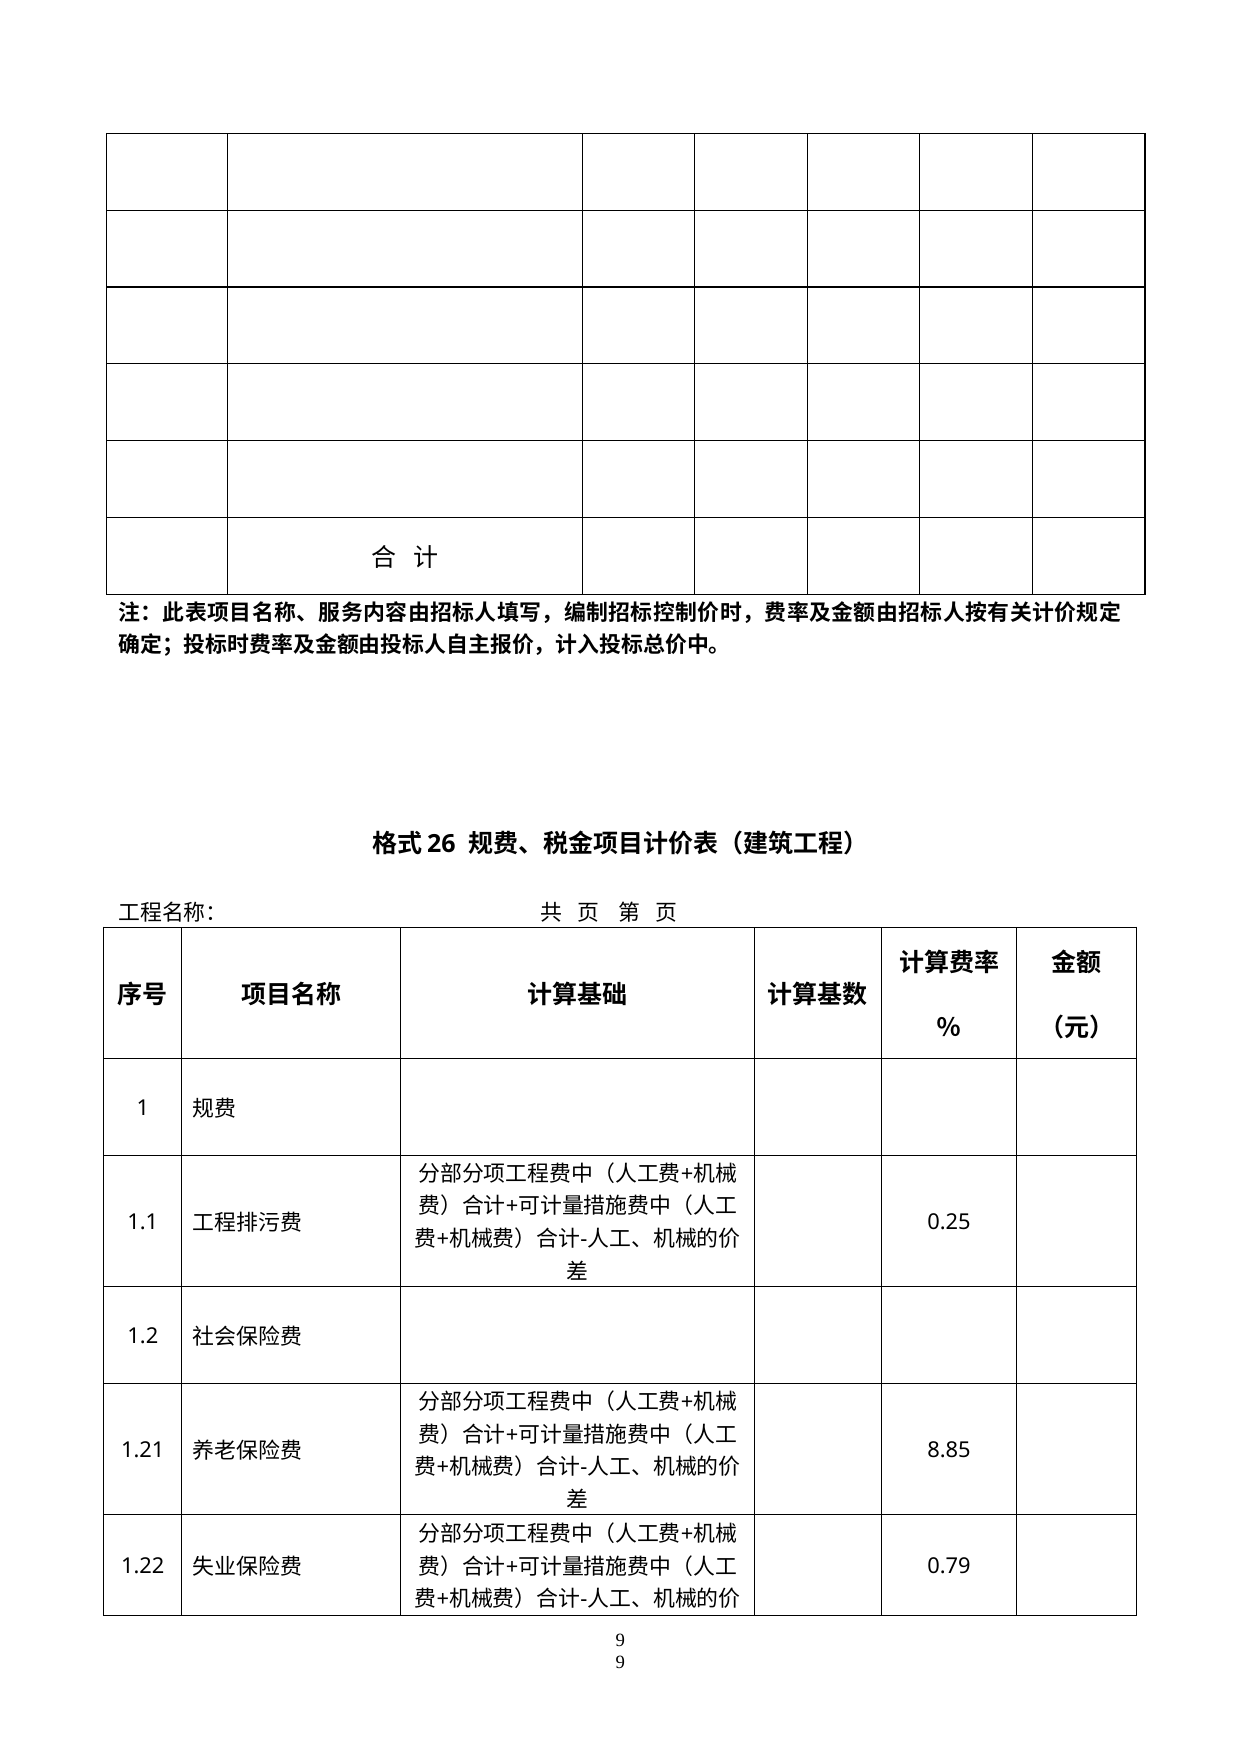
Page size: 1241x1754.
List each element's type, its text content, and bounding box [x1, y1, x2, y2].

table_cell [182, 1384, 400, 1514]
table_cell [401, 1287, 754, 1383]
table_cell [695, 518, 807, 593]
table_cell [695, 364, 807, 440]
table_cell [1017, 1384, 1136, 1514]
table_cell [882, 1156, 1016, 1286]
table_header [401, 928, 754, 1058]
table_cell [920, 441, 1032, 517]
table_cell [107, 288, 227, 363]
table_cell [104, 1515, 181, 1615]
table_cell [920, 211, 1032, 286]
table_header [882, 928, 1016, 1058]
text 格式26 规费、税金项目计价表（建筑工程） [118, 809, 1122, 874]
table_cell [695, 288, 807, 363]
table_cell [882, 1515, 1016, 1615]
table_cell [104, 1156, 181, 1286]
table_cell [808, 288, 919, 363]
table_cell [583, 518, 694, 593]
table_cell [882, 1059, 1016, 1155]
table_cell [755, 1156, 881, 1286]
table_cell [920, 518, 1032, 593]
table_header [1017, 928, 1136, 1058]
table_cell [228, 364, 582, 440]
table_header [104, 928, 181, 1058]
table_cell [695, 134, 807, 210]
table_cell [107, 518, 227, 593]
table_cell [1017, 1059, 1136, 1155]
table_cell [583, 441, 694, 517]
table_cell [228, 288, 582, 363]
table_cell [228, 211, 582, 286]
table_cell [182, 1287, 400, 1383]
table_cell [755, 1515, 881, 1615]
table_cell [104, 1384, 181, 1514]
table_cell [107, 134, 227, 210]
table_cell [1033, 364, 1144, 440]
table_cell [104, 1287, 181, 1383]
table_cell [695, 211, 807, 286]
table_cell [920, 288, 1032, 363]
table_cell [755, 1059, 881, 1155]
text 工程名称： 共 页 第 页 [118, 894, 1122, 927]
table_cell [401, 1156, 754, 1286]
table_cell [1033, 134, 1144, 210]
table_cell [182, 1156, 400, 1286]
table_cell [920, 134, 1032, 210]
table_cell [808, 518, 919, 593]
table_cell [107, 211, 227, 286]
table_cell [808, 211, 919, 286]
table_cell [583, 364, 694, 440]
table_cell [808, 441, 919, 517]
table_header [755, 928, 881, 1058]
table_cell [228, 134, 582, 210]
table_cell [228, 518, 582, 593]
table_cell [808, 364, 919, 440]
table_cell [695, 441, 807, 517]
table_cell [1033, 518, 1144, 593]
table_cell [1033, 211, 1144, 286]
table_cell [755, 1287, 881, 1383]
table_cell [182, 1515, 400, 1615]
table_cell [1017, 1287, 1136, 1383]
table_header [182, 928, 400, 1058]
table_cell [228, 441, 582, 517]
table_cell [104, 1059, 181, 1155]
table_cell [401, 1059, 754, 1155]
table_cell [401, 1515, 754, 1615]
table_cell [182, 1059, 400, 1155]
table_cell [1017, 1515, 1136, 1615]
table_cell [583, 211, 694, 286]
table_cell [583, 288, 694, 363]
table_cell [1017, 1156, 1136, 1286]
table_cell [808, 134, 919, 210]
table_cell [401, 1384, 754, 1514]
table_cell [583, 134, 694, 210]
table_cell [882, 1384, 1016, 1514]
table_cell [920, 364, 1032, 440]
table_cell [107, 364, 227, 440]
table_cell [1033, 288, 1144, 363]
text 注：此表项目名称、服务内容由招标人填写，编制招标控制价时，费率及金额由招标人按有关计价规定确定；投标时费率及金额由投标人自主报价，计入投标总价中。 [118, 595, 1122, 659]
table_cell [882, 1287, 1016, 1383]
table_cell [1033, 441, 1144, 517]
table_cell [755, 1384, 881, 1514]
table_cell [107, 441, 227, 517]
